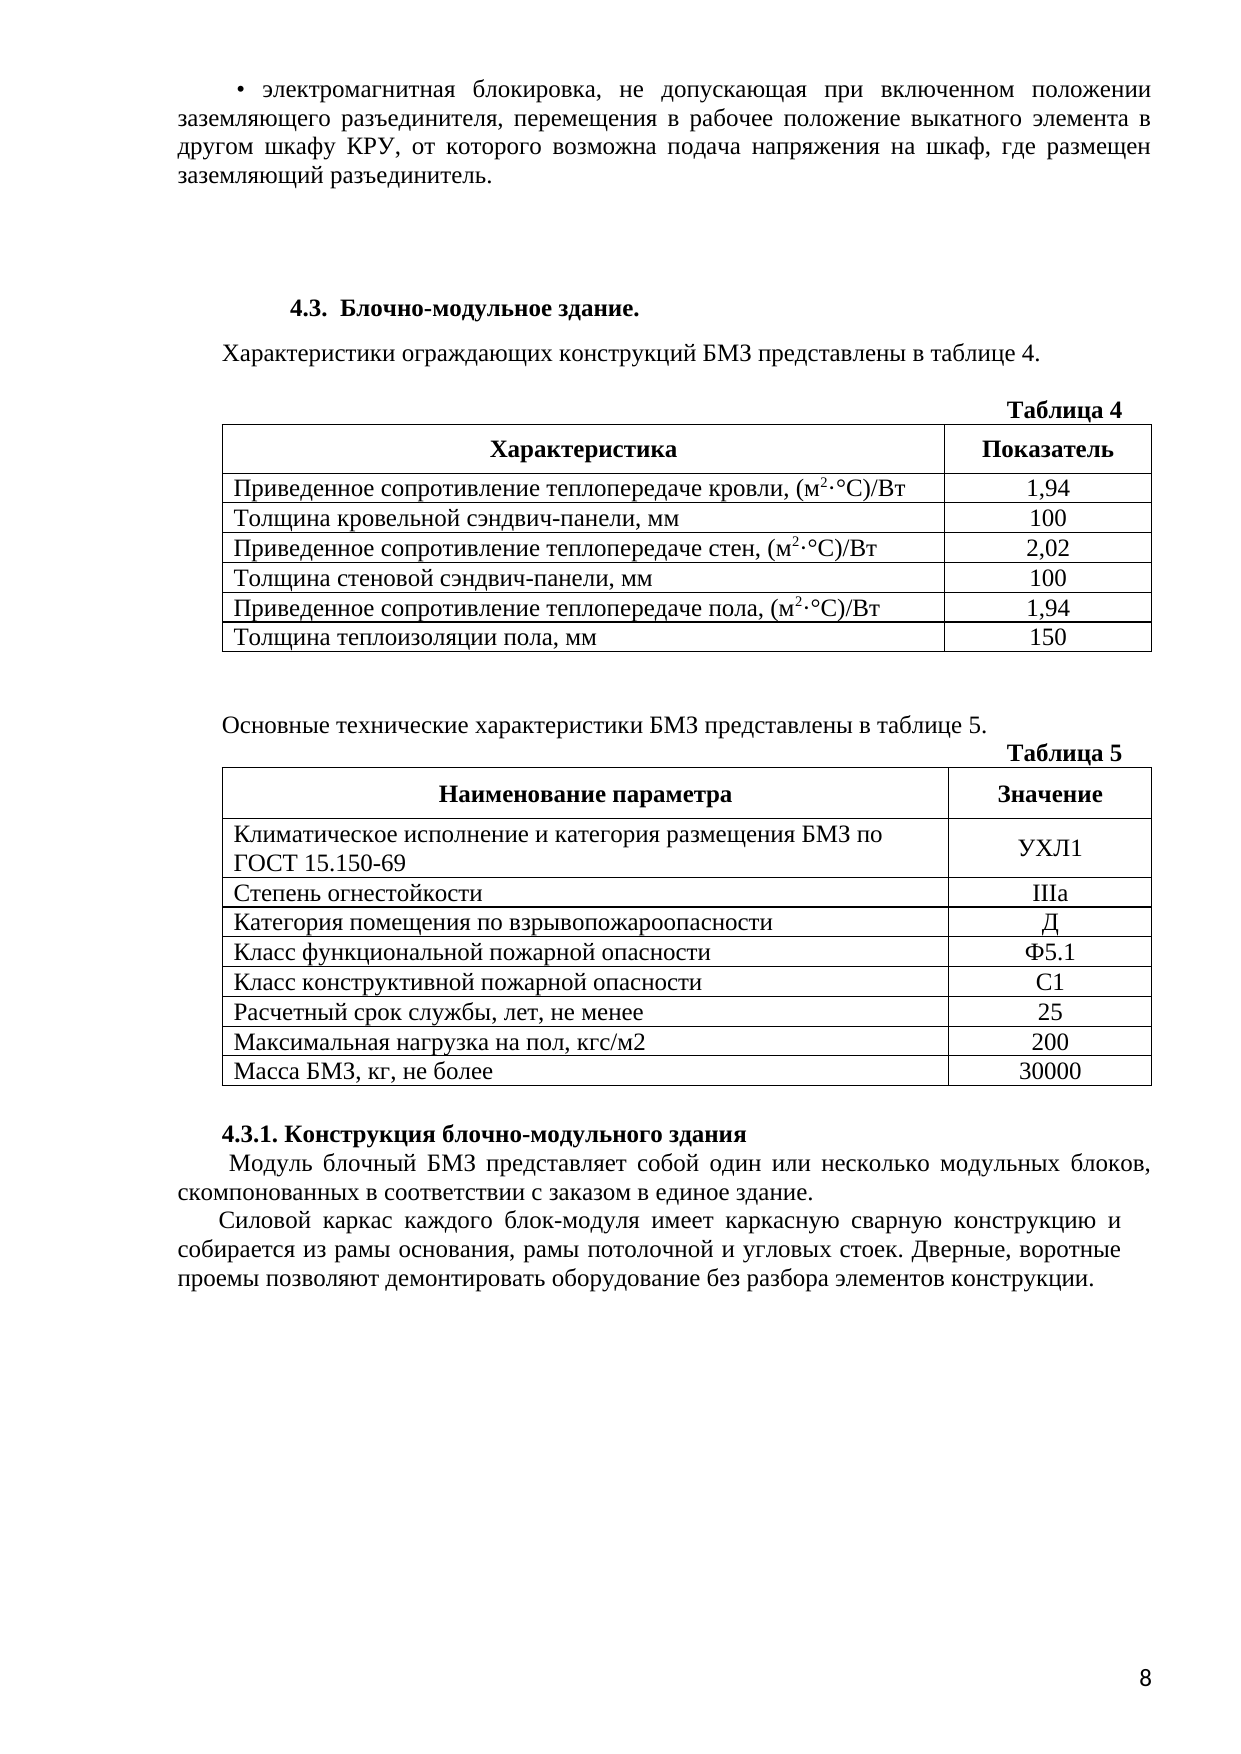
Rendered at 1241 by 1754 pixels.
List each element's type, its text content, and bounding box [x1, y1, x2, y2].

table_cell Степень огнестойкости [223, 878, 948, 906]
table_cell Приведенное сопротивление теплопередаче кровли, (м2·°С)/Вт [223, 474, 944, 502]
table_cell Класс конструктивной пожарной опасности [223, 967, 948, 996]
text Основные технические характеристики БМЗ представлены в таблице 5. [222, 710, 1122, 738]
table_header Значение [949, 768, 1151, 818]
table_header Показатель [945, 425, 1151, 472]
table_cell Приведенное сопротивление теплопередаче пола, (м2·°С)/Вт [223, 593, 944, 621]
text • электромагнитная блокировка, не допускающая при включенном положении заземляющего разъединителя, перемещения в рабочее положение выкатного элемента в другом шкафу КРУ, от которого возможна подача напряжения на шкаф, где размещен заземляющий разъединитель. [177, 74, 1152, 189]
table_cell УХЛ1 [949, 819, 1151, 877]
table_cell 30000 [949, 1056, 1151, 1085]
table_cell 200 [949, 1027, 1151, 1055]
text Характеристики ограждающих конструкций БМЗ представлены в таблице 4. [222, 338, 1122, 367]
text Модуль блочный БМЗ представляет собой один или несколько модульных блоков, скомпонованных в соответствии с заказом в единое здание. [177, 1148, 1152, 1205]
table_cell Максимальная нагрузка на пол, кгс/м2 [223, 1027, 948, 1055]
table_cell Категория помещения по взрывопожароопасности [223, 908, 948, 936]
text 4.3. Блочно-модульное здание. [290, 296, 1152, 321]
text Таблица 4 [222, 396, 1122, 424]
table_cell Климатическое исполнение и категория размещения БМЗ по ГОСТ 15.150-69 [223, 819, 948, 877]
table_cell 150 [945, 623, 1151, 651]
table_header Характеристика [223, 425, 944, 472]
table_cell IIIа [949, 878, 1151, 906]
table_header Наименование параметра [223, 768, 948, 818]
subtitle 4.3.1. Конструкция блочно-модульного здания [222, 1119, 1122, 1148]
table_cell Толщина стеновой сэндвич-панели, мм [223, 563, 944, 592]
table_cell 1,94 [945, 474, 1151, 502]
table_cell Расчетный срок службы, лет, не менее [223, 997, 948, 1026]
table_cell 2,02 [945, 533, 1151, 562]
table_cell 1,94 [945, 593, 1151, 621]
table_cell 100 [945, 563, 1151, 592]
table_cell Приведенное сопротивление теплопередаче стен, (м2·°С)/Вт [223, 533, 944, 562]
text Силовой каркас каждого блок-модуля имеет каркасную сварную конструкцию и собирается из рамы основания, рамы потолочной и угловых стоек. Дверные, воротные проемы позволяют демонтировать оборудование без разбора элементов конструкции. [177, 1205, 1122, 1292]
table_cell Д [949, 908, 1151, 936]
table_cell 100 [945, 503, 1151, 532]
table_cell Толщина кровельной сэндвич-панели, мм [223, 503, 944, 532]
table_cell Толщина теплоизоляции пола, мм [223, 623, 944, 651]
table_cell С1 [949, 967, 1151, 996]
text Таблица 5 [222, 738, 1122, 767]
table_cell Ф5.1 [949, 937, 1151, 966]
table_cell Класс функциональной пожарной опасности [223, 937, 948, 966]
table_cell 25 [949, 997, 1151, 1026]
table_cell Масса БМЗ, кг, не более [223, 1056, 948, 1085]
